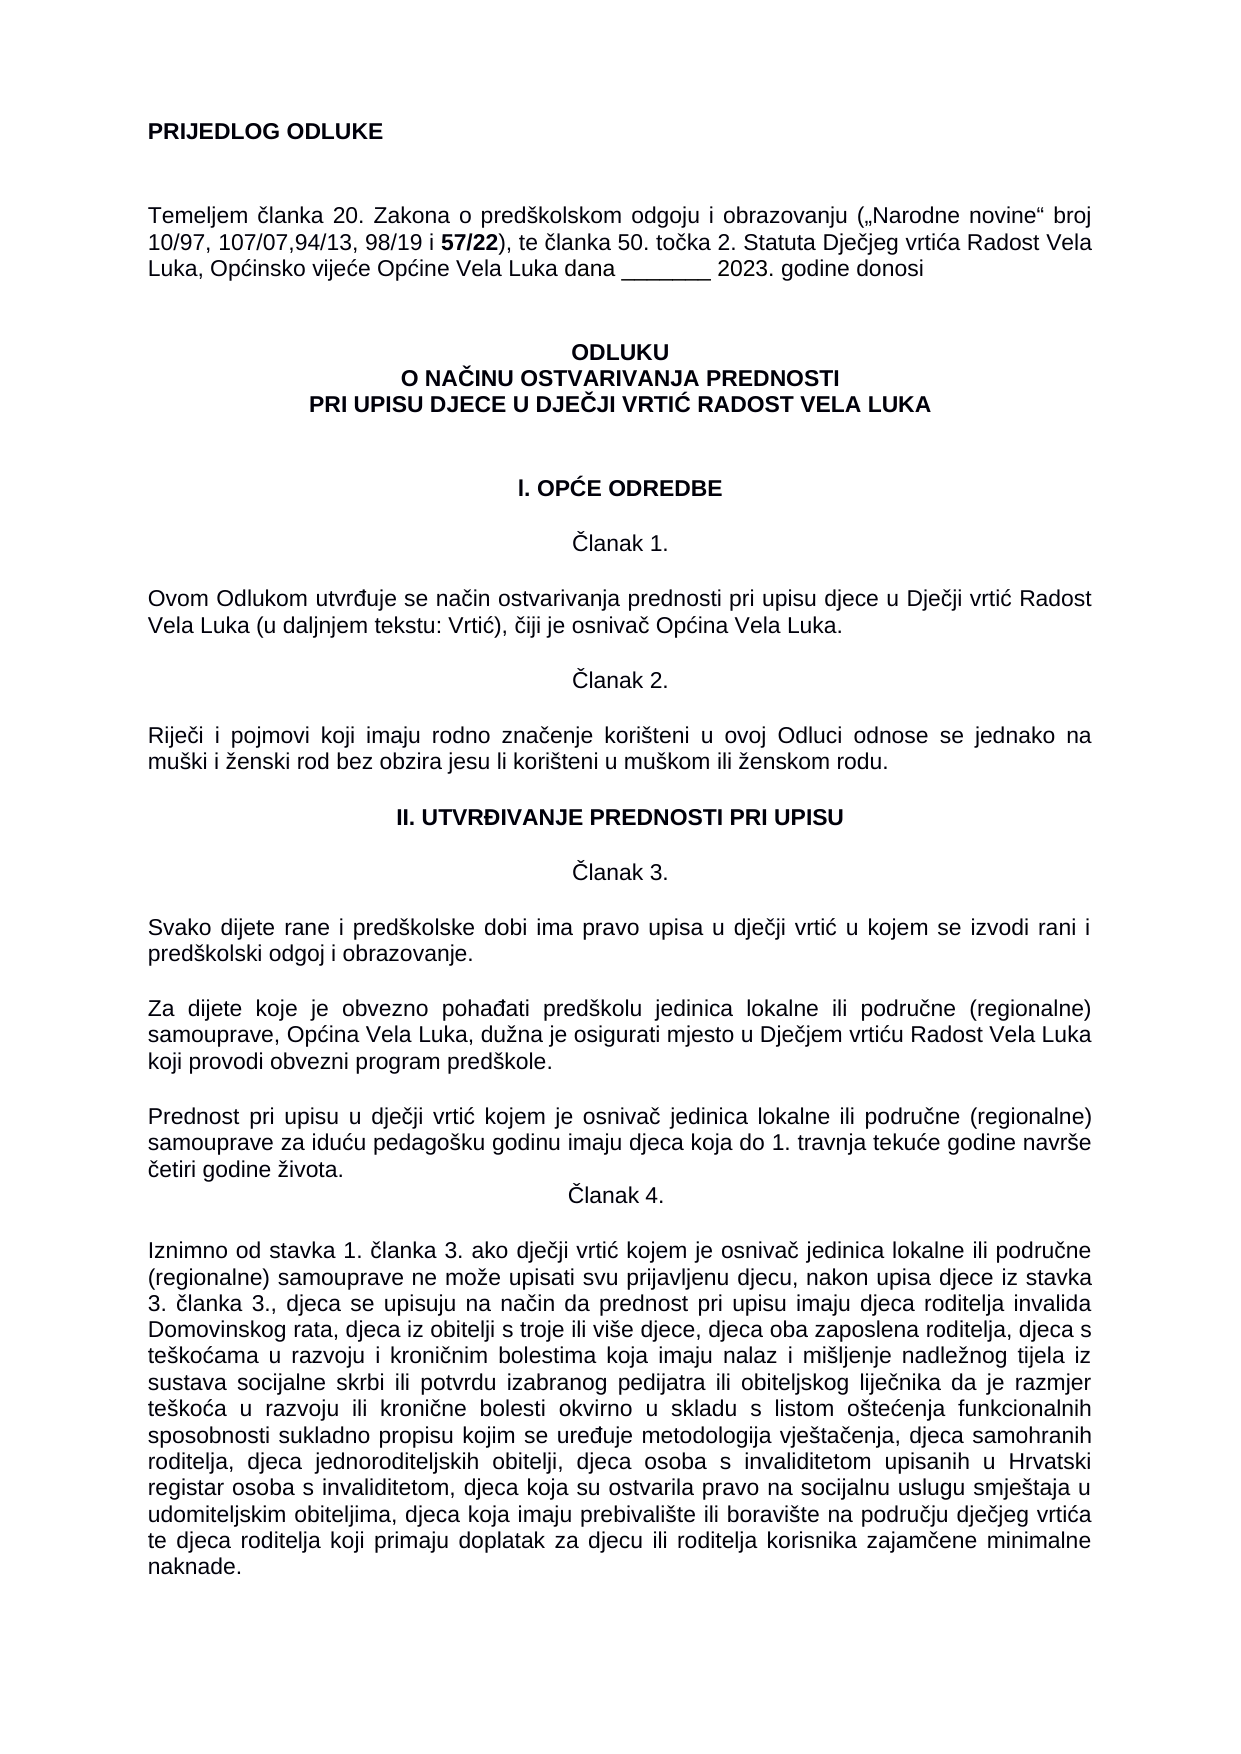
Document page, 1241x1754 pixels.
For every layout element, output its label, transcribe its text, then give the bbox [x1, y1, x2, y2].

text Temeljem članka 20. Zakona o predškolskom odgoju i obrazovanju („Narodne novine“ broj 10/97, 107/07,94/13, 98/19 i 57/22), te članka 50. točka 2. Statuta Dječjeg vrtića Radost Vela Luka, Općinsko vijeće Općine Vela Luka dana _______ 2023. godine donosi [148, 202, 1093, 281]
text Iznimno od stavka 1. članka 3. ako dječji vrtić kojem je osnivač jedinica lokalne ili područne (regionalne) samouprave ne može upisati svu prijavljenu djecu, nakon upisa djece iz stavka 3. članka 3., djeca se upisuju na način da prednost pri upisu imaju djeca roditelja invalida Domovinskog rata, djeca iz obitelji s troje ili više djece, djeca oba zaposlena roditelja, djeca s teškoćama u razvoju i kroničnim bolestima koja imaju nalaz i mišljenje nadležnog tijela iz sustava socijalne skrbi ili potvrdu izabranog pedijatra ili obiteljskog liječnika da je razmjer teškoća u razvoju ili kronične bolesti okvirno u skladu s listom oštećenja funkcionalnih sposobnosti sukladno propisu kojim se uređuje metodologija vještačenja, djeca samohranih roditelja, djeca jednoroditeljskih obitelji, djeca osoba s invaliditetom upisanih u Hrvatski registar osoba s invaliditetom, djeca koja su ostvarila pravo na socijalnu uslugu smještaja u udomiteljskim obiteljima, djeca koja imaju prebivalište ili boravište na području dječjeg vrtića te djeca roditelja koji primaju doplatak za djecu ili roditelja korisnika zajamčene minimalne naknade. [148, 1237, 1093, 1580]
text Svako dijete rane i predškolske dobi ima pravo upisa u dječji vrtić u kojem se izvodi rani i predškolski odgoj i obrazovanje. [148, 914, 1093, 966]
text Članak 3. [148, 858, 1093, 885]
text Prednost pri upisu u dječji vrtić kojem je osnivač jedinica lokalne ili područne (regionalne) samouprave za iduću pedagošku godinu imaju djeca koja do 1. travnja tekuće godine navrše četiri godine života. [148, 1103, 1093, 1182]
text l. OPĆE ODREDBE [148, 475, 1093, 502]
text Članak 2. [148, 667, 1093, 693]
text Članak 4. [148, 1182, 1093, 1208]
text Ovom Odlukom utvrđuje se način ostvarivanja prednosti pri upisu djece u Dječji vrtić Radost Vela Luka (u daljnjem tekstu: Vrtić), čiji je osnivač Općina Vela Luka. [148, 585, 1093, 638]
text Riječi i pojmovi koji imaju rodno značenje korišteni u ovoj Odluci odnose se jednako na muški i ženski rod bez obzira jesu li korišteni u muškom ili ženskom rodu. [148, 722, 1093, 775]
text PRIJEDLOG ODLUKE [148, 118, 1093, 144]
text II. UTVRĐIVANJE PREDNOSTI PRI UPISU [148, 803, 1093, 830]
text Članak 1. [148, 530, 1093, 557]
text Za dijete koje je obvezno pohađati predškolu jedinica lokalne ili područne (regionalne) samouprave, Općina Vela Luka, dužna je osigurati mjesto u Dječjem vrtiću Radost Vela Luka koji provodi obvezni program predškole. [148, 995, 1093, 1074]
text O NAČINU OSTVARIVANJA PREDNOSTI [148, 365, 1093, 391]
text ODLUKU [148, 339, 1093, 365]
text PRI UPISU DJECE U DJEČJI VRTIĆ RADOST VELA LUKA [148, 391, 1093, 418]
